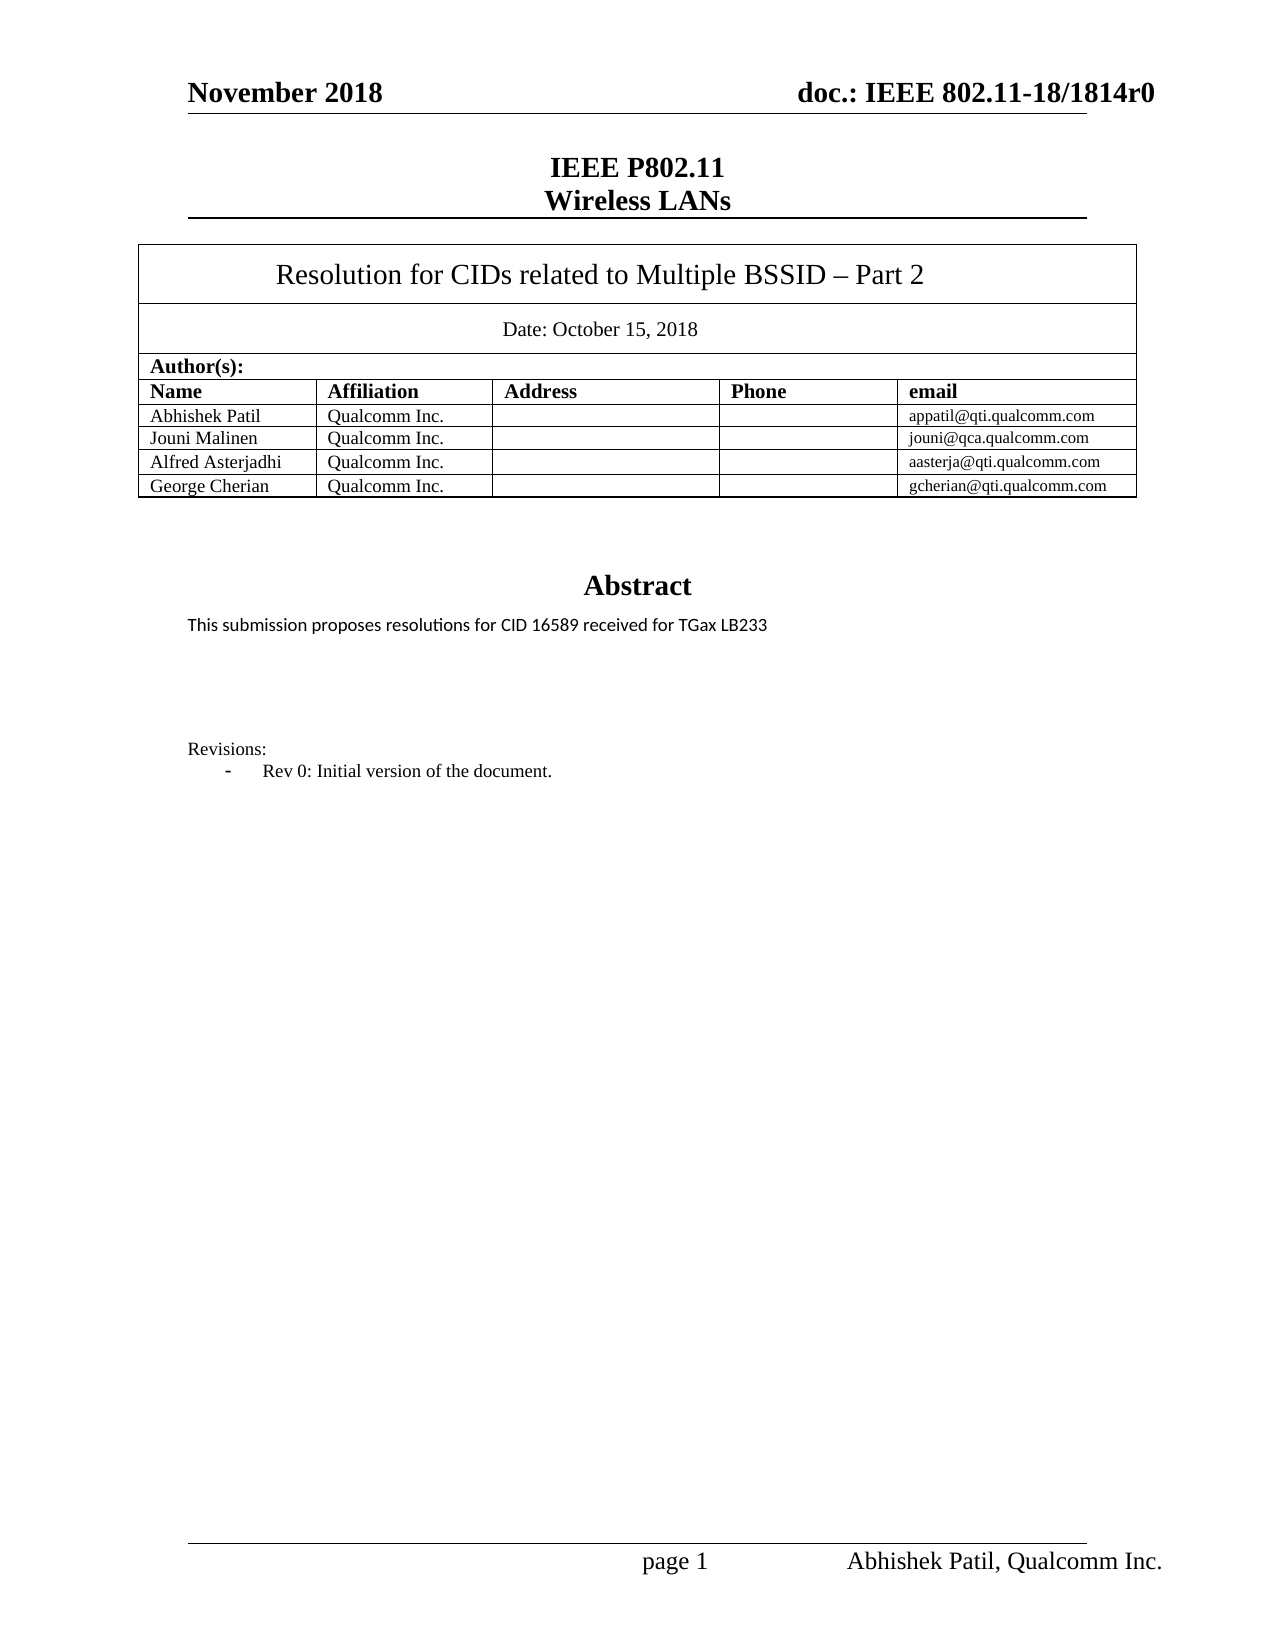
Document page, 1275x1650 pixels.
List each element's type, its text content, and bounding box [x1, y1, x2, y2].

table_cell George Cherian [139, 475, 316, 496]
table_cell Qualcomm Inc. [317, 450, 492, 474]
text Abstract [187, 568, 1087, 601]
text This submission proposes resolutions for CID 16589 received for TGax LB233 [187, 614, 1087, 637]
table_cell Qualcomm Inc. [317, 475, 492, 496]
table_cell Date: October 15, 2018 [139, 304, 1136, 353]
table_cell [720, 475, 897, 496]
table_cell jouni@qca.qualcomm.com [898, 427, 1136, 449]
table_cell [720, 427, 897, 449]
table_cell appatil@qti.qualcomm.com [898, 405, 1136, 426]
table_cell email [898, 380, 1136, 403]
table_cell Qualcomm Inc. [317, 427, 492, 449]
table_cell [493, 475, 719, 496]
table_cell Qualcomm Inc. [317, 405, 492, 426]
table_cell Affiliation [317, 380, 492, 403]
table_header Resolution for CIDs related to Multiple BSSID – Part 2 [139, 245, 1136, 303]
table_cell Alfred Asterjadhi [139, 450, 316, 474]
table_cell [493, 427, 719, 449]
table_cell Abhishek Patil [139, 405, 316, 426]
text Revisions: [187, 738, 1087, 759]
list Rev 0: Initial version of the document. [225, 759, 1087, 781]
table_cell [493, 405, 719, 426]
table_cell Jouni Malinen [139, 427, 316, 449]
table_cell [493, 450, 719, 474]
table_cell Address [493, 380, 719, 403]
table_cell gcherian@qti.qualcomm.com [898, 475, 1136, 496]
text IEEE P802.11 Wireless LANs [187, 150, 1087, 219]
table_cell Author(s): [139, 354, 1136, 378]
table_cell Phone [720, 380, 897, 403]
table_cell [720, 405, 897, 426]
table_cell [720, 450, 897, 474]
table_cell Name [139, 380, 316, 403]
table_cell aasterja@qti.qualcomm.com [898, 450, 1136, 474]
